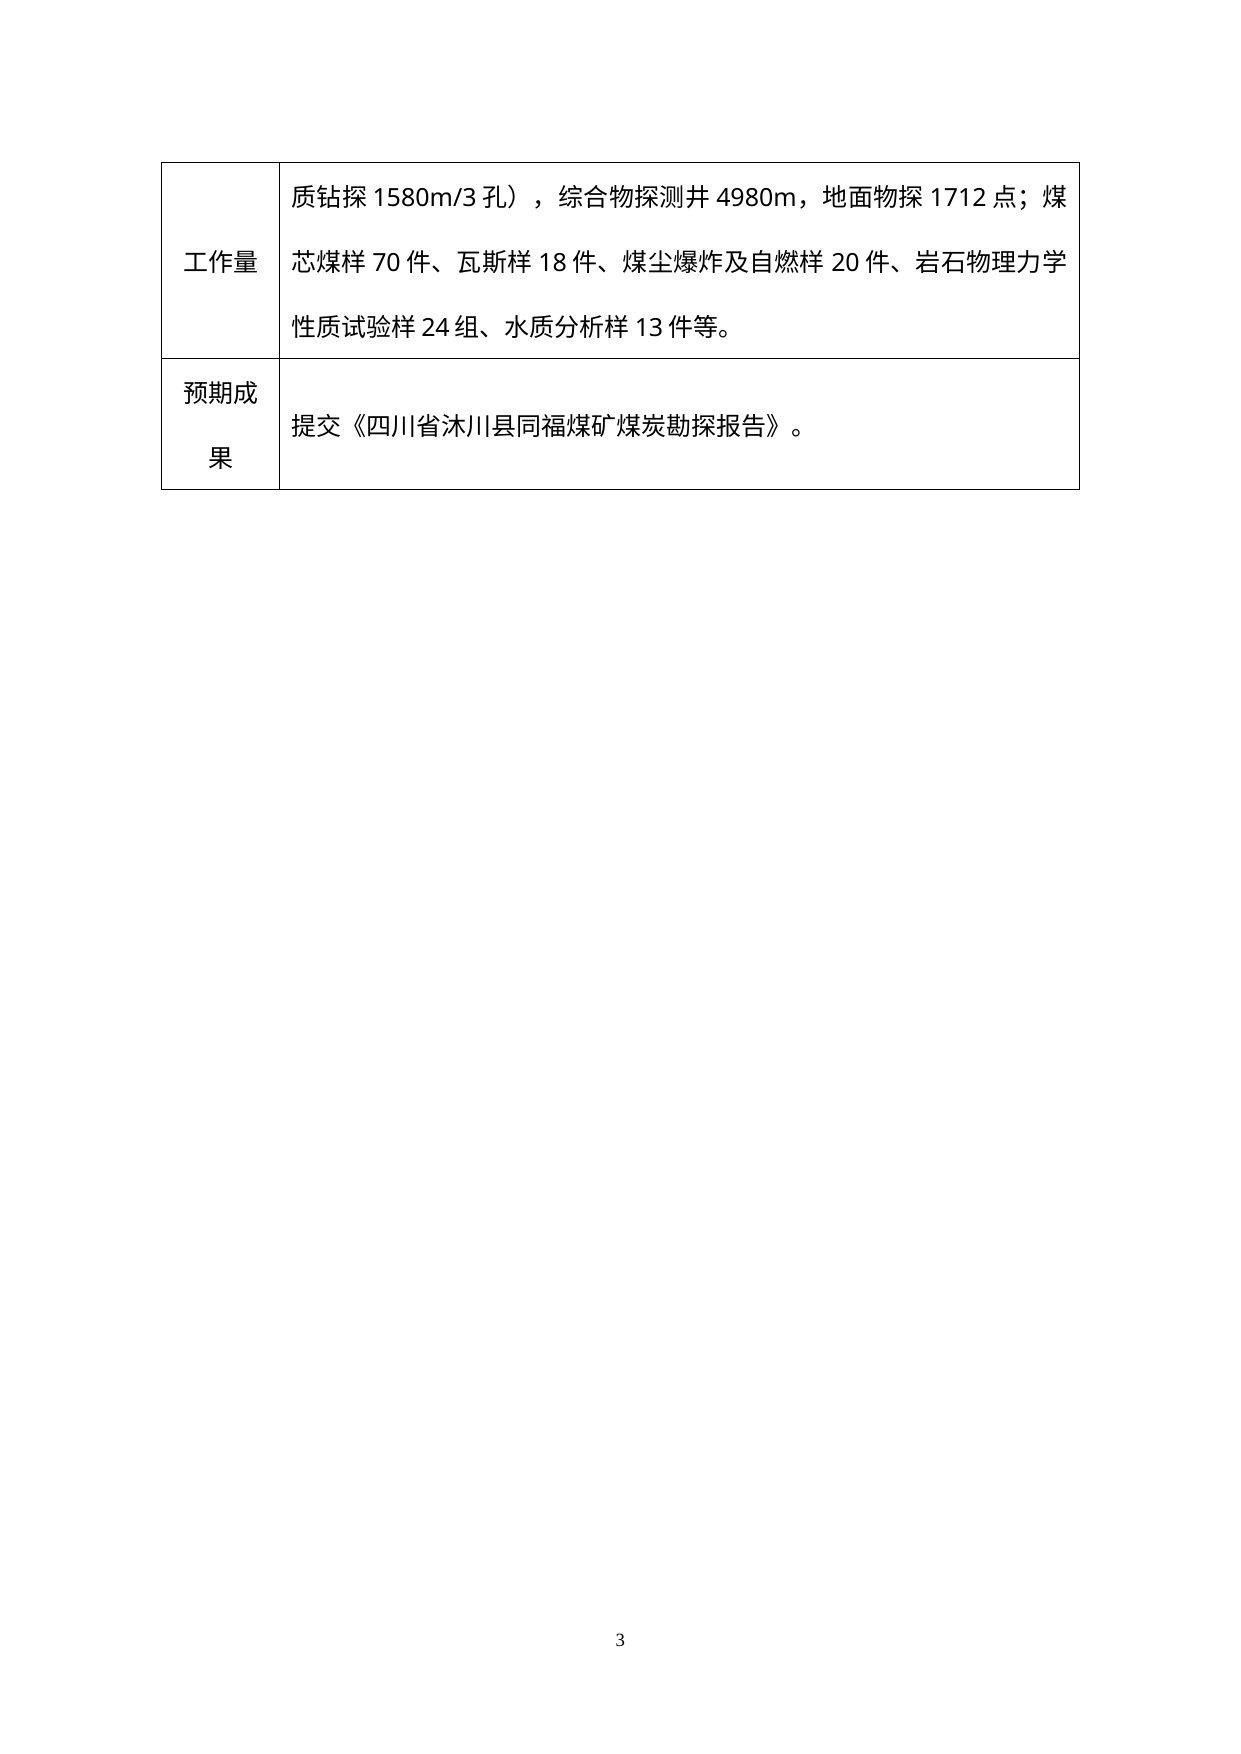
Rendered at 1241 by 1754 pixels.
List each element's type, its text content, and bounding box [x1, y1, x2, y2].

table_cell 主要实物 工作量 [162, 163, 279, 358]
table_cell 提交《四川省沐川县同福煤矿煤炭勘探报告》。 [280, 359, 1079, 489]
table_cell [280, 163, 1079, 358]
table_cell 预期成果 [162, 359, 279, 489]
